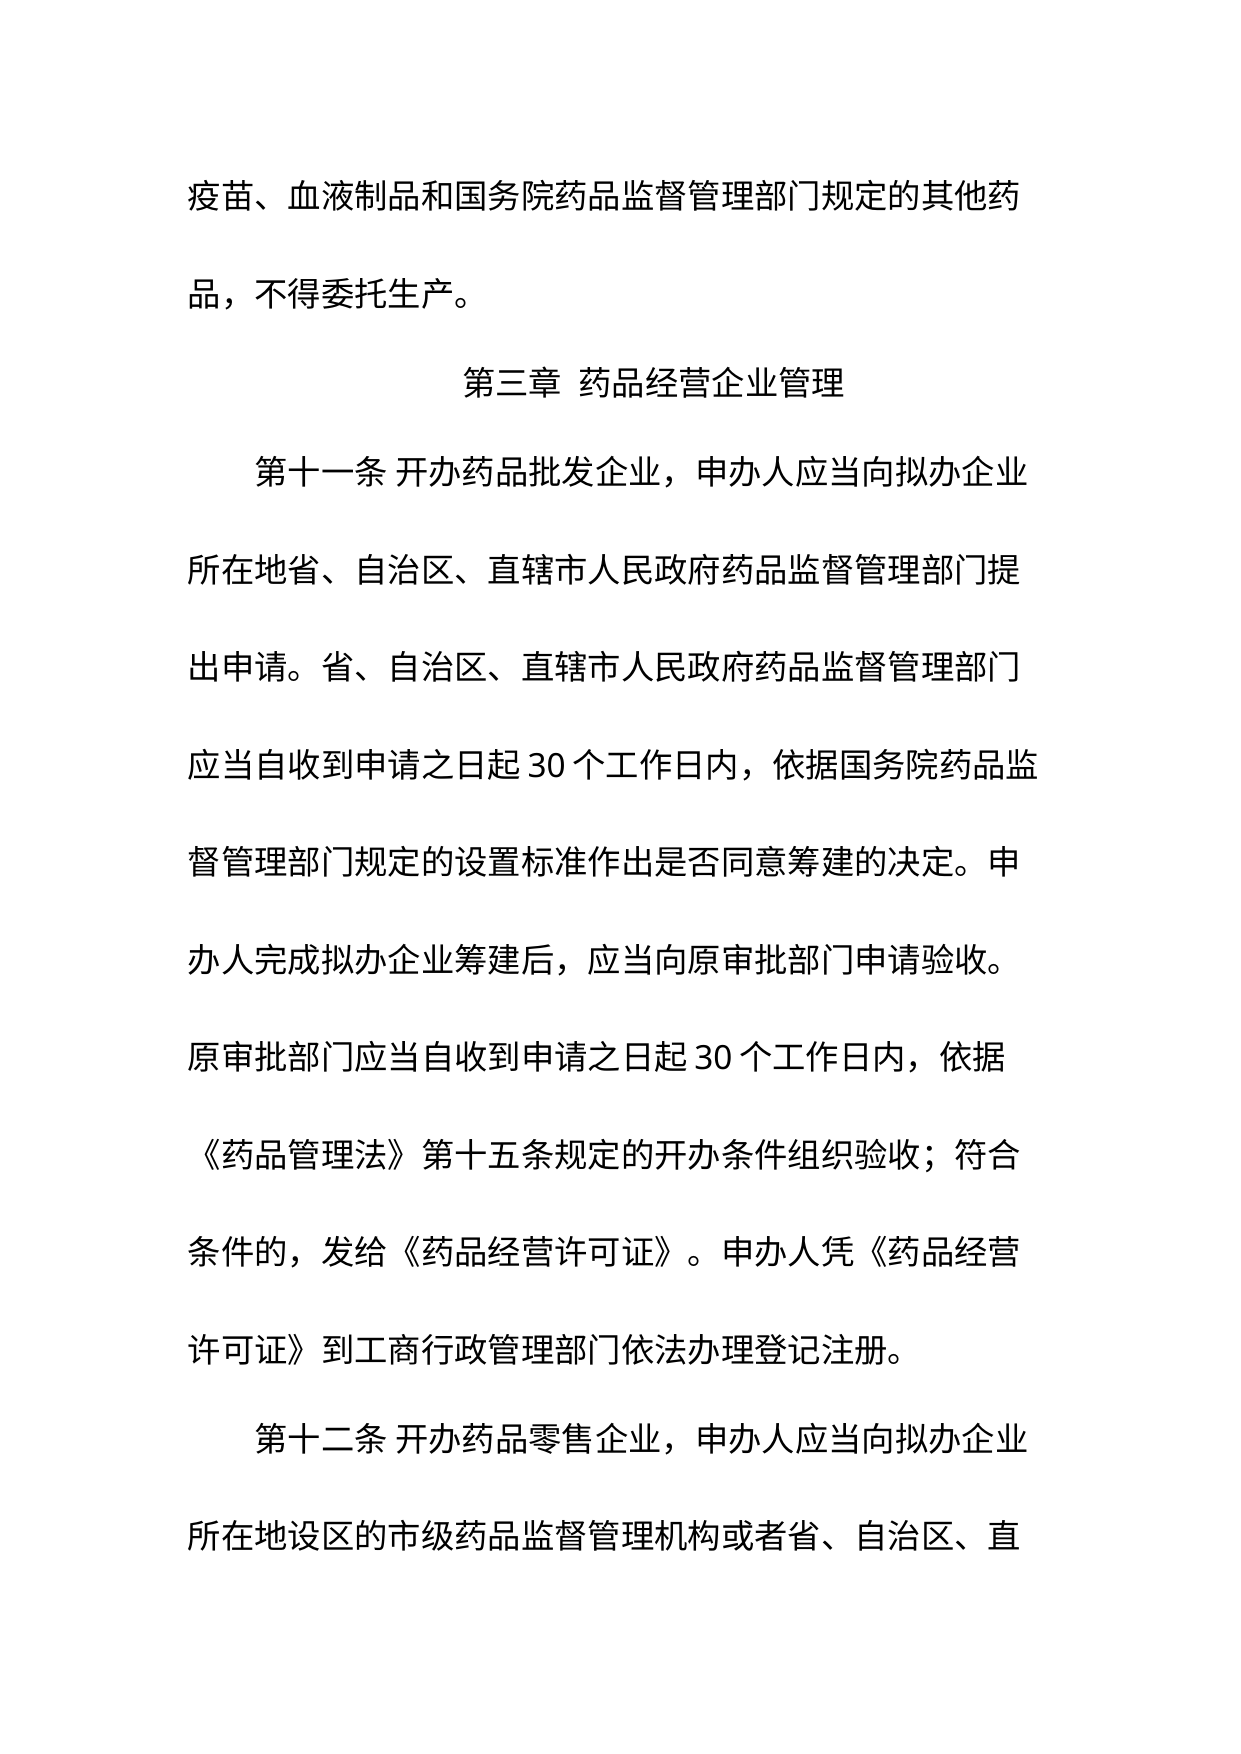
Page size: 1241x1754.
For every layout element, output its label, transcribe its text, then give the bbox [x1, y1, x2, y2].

text 第十一条 开办药品批发企业，申办人应当向拟办企业所在地省、自治区、直辖市人民政府药品监督管理部门提出申请。省、自治区、直辖市人民政府药品监督管理部门应当自收到申请之日起30个工作日内，依据国务院药品监督管理部门规定的设置标准作出是否同意筹建的决定。申办人完成拟办企业筹建后，应当向原审批部门申请验收。原审批部门应当自收到申请之日起30个工作日内，依据《药品管理法》第十五条规定的开办条件组织验收；符合条件的，发给《药品经营许可证》。申办人凭《药品经营许可证》到工商行政管理部门依法办理登记注册。 [187, 438, 1053, 1380]
text 第三章 药品经营企业管理 [254, 348, 1053, 413]
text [187, 1404, 1053, 1567]
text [187, 162, 1053, 324]
